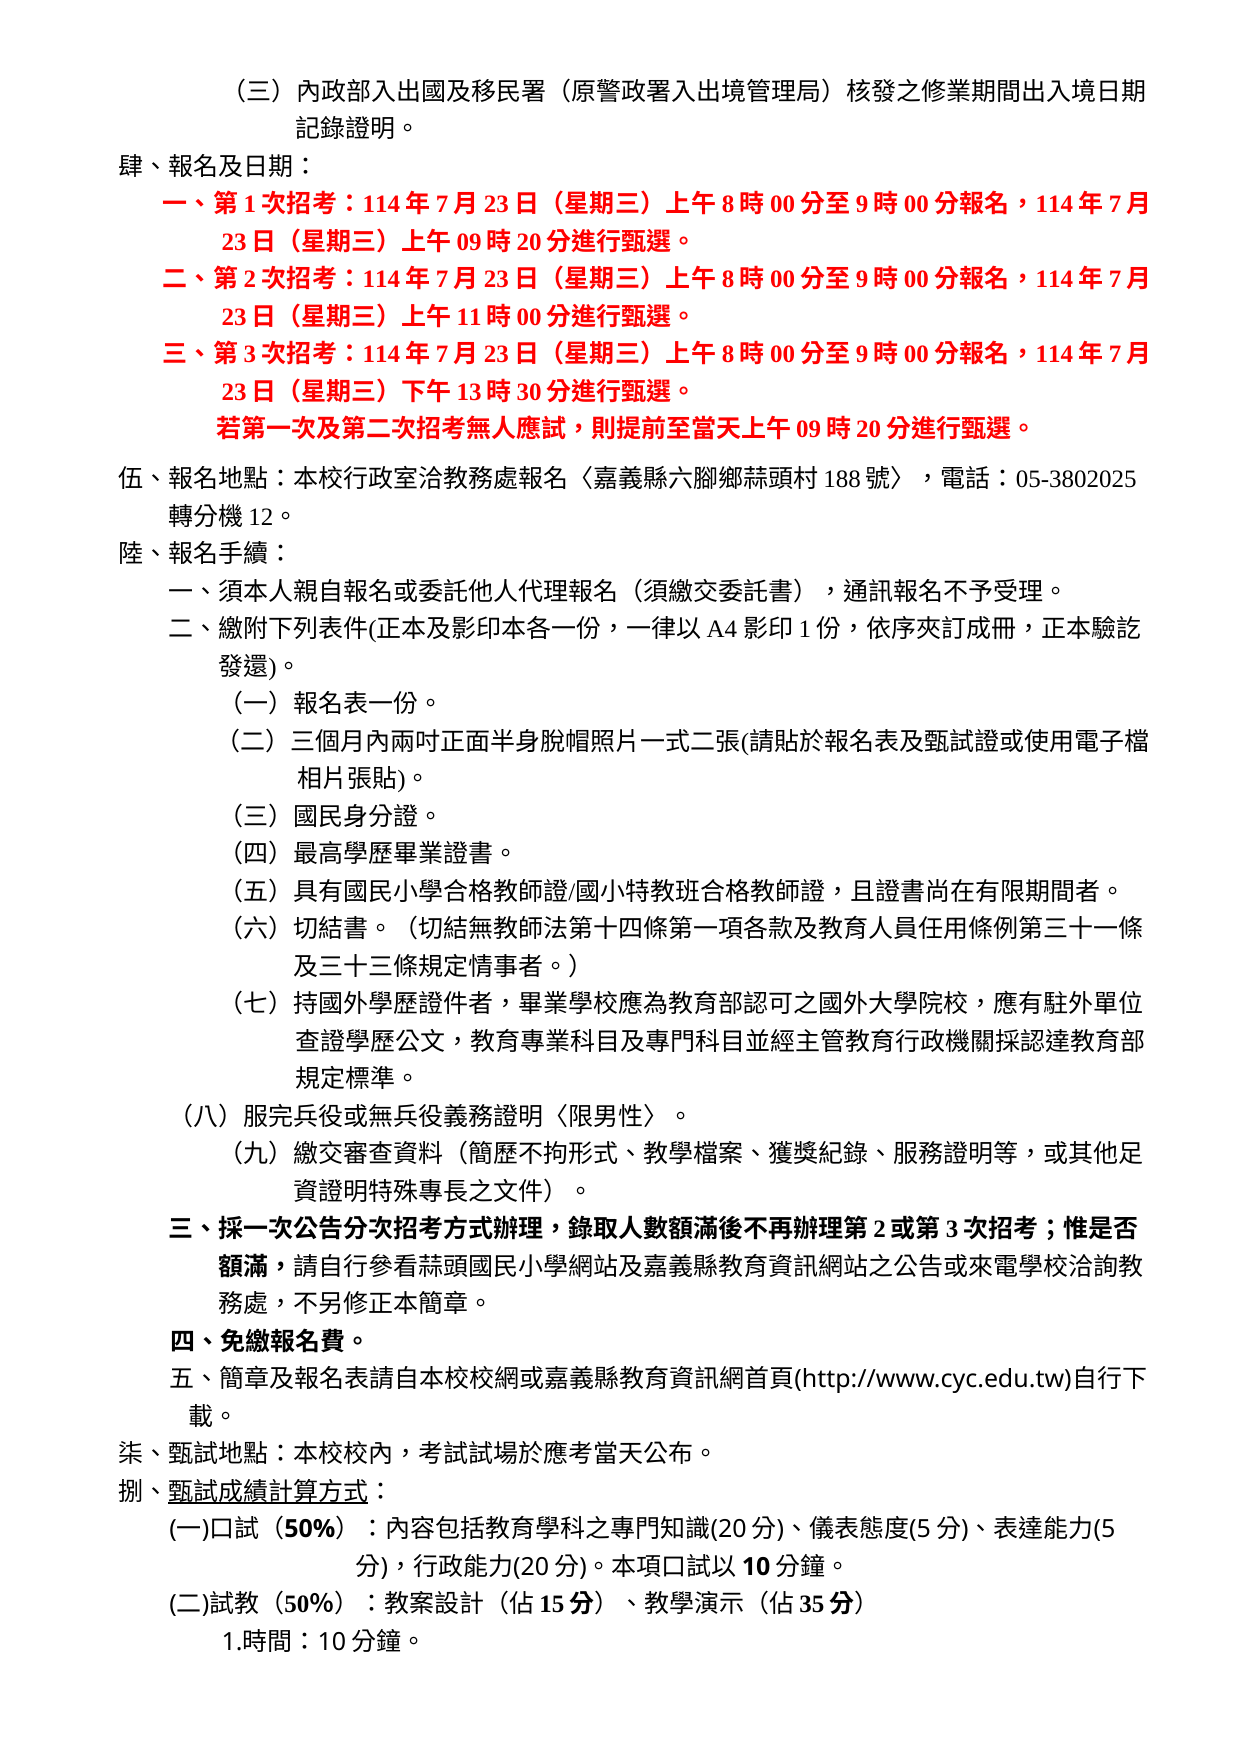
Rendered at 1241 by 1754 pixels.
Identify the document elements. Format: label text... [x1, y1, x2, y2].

text 肆、報名及日期： [118, 146, 1152, 183]
text (二)試教（50％）：教案設計（佔15分）、教學演示（佔35分） [169, 1583, 1152, 1621]
text （三）國民身分證。 [218, 796, 1152, 833]
text （三）內政部入出國及移民署（原警政署入出境管理局）核發之修業期間出入境日期記錄證明。 [221, 71, 1152, 146]
text （六）切結書。（切結無教師法第十四條第一項各款及教育人員任用條例第三十一條及三十三條規定情事者。） [218, 908, 1152, 983]
text （二）三個月內兩吋正面半身脫帽照片一式二張(請貼於報名表及甄試證或使用電子檔相片張貼)。 [216, 721, 1152, 796]
text （一）報名表一份。 [218, 683, 1152, 721]
text 五、簡章及報名表請自本校校網或嘉義縣教育資訊網首頁(http://www.cyc.edu.tw)自行下 [162, 1358, 1152, 1396]
text 四、免繳報名費。 [162, 1321, 1152, 1358]
text （七）持國外學歷證件者，畢業學校應為教育部認可之國外大學院校，應有駐外單位查證學歷公文，教育專業科目及專門科目並經主管教育行政機關採認達教育部規定標準。 [218, 983, 1152, 1096]
text (一)口試（50%）：內容包括教育學科之專門知識(20分)、儀表態度(5分)、表達能力(5分)，行政能力(20分)。本項口試以10分鐘。 [169, 1508, 1152, 1583]
text 載。 [162, 1396, 1152, 1433]
text 二、繳附下列表件(正本及影印本各一份，一律以A4 影印1份，依序夾訂成冊，正本驗訖發還)。 [168, 608, 1152, 683]
text 三、第3次招考：114年7月23日（星期三）上午8時00分至9時00分報名，114年7月23日（星期三）下午13時30分進行甄選。 [162, 333, 1152, 408]
text （四）最高學歷畢業證書。 [218, 833, 1152, 871]
text 捌、甄試成績計算方式： [118, 1471, 1152, 1508]
text 一、第1次招考：114年7月23日（星期三）上午8時00分至9時00分報名，114年7月23日（星期三）上午09時20分進行甄選。 [162, 183, 1152, 258]
text 二、第2次招考：114年7月23日（星期三）上午8時00分至9時00分報名，114年7月23日（星期三）上午11時00分進行甄選。 [162, 258, 1152, 333]
text （九）繳交審查資料（簡歷不拘形式、教學檔案、獲獎紀錄、服務證明等，或其他足資證明特殊專長之文件）。 [218, 1133, 1152, 1208]
text 1.時間：10分鐘。 [118, 1621, 1152, 1658]
text 陸、報名手續： [118, 533, 1152, 571]
text 三、採一次公告分次招考方式辦理，錄取人數額滿後不再辦理第2或第3次招考；惟是否額滿，請自行參看蒜頭國民小學網站及嘉義縣教育資訊網站之公告或來電學校洽詢教務處，不另修正本簡章。 [168, 1208, 1152, 1321]
text 一、須本人親自報名或委託他人代理報名（須繳交委託書），通訊報名不予受理。 [168, 571, 1152, 608]
text 柒、甄試地點：本校校內，考試試場於應考當天公布。 [118, 1433, 1152, 1471]
text 若第一次及第二次招考無人應試，則提前至當天上午09時20分進行甄選。 [216, 408, 1152, 446]
text （八）服完兵役或無兵役義務證明〈限男性〉。 [118, 1096, 1152, 1133]
text 伍、報名地點：本校行政室洽教務處報名〈嘉義縣六腳鄉蒜頭村188號〉，電話：05-3802025轉分機12。 [118, 458, 1152, 533]
text （五）具有國民小學合格教師證/國小特教班合格教師證，且證書尚在有限期間者。 [218, 871, 1152, 908]
